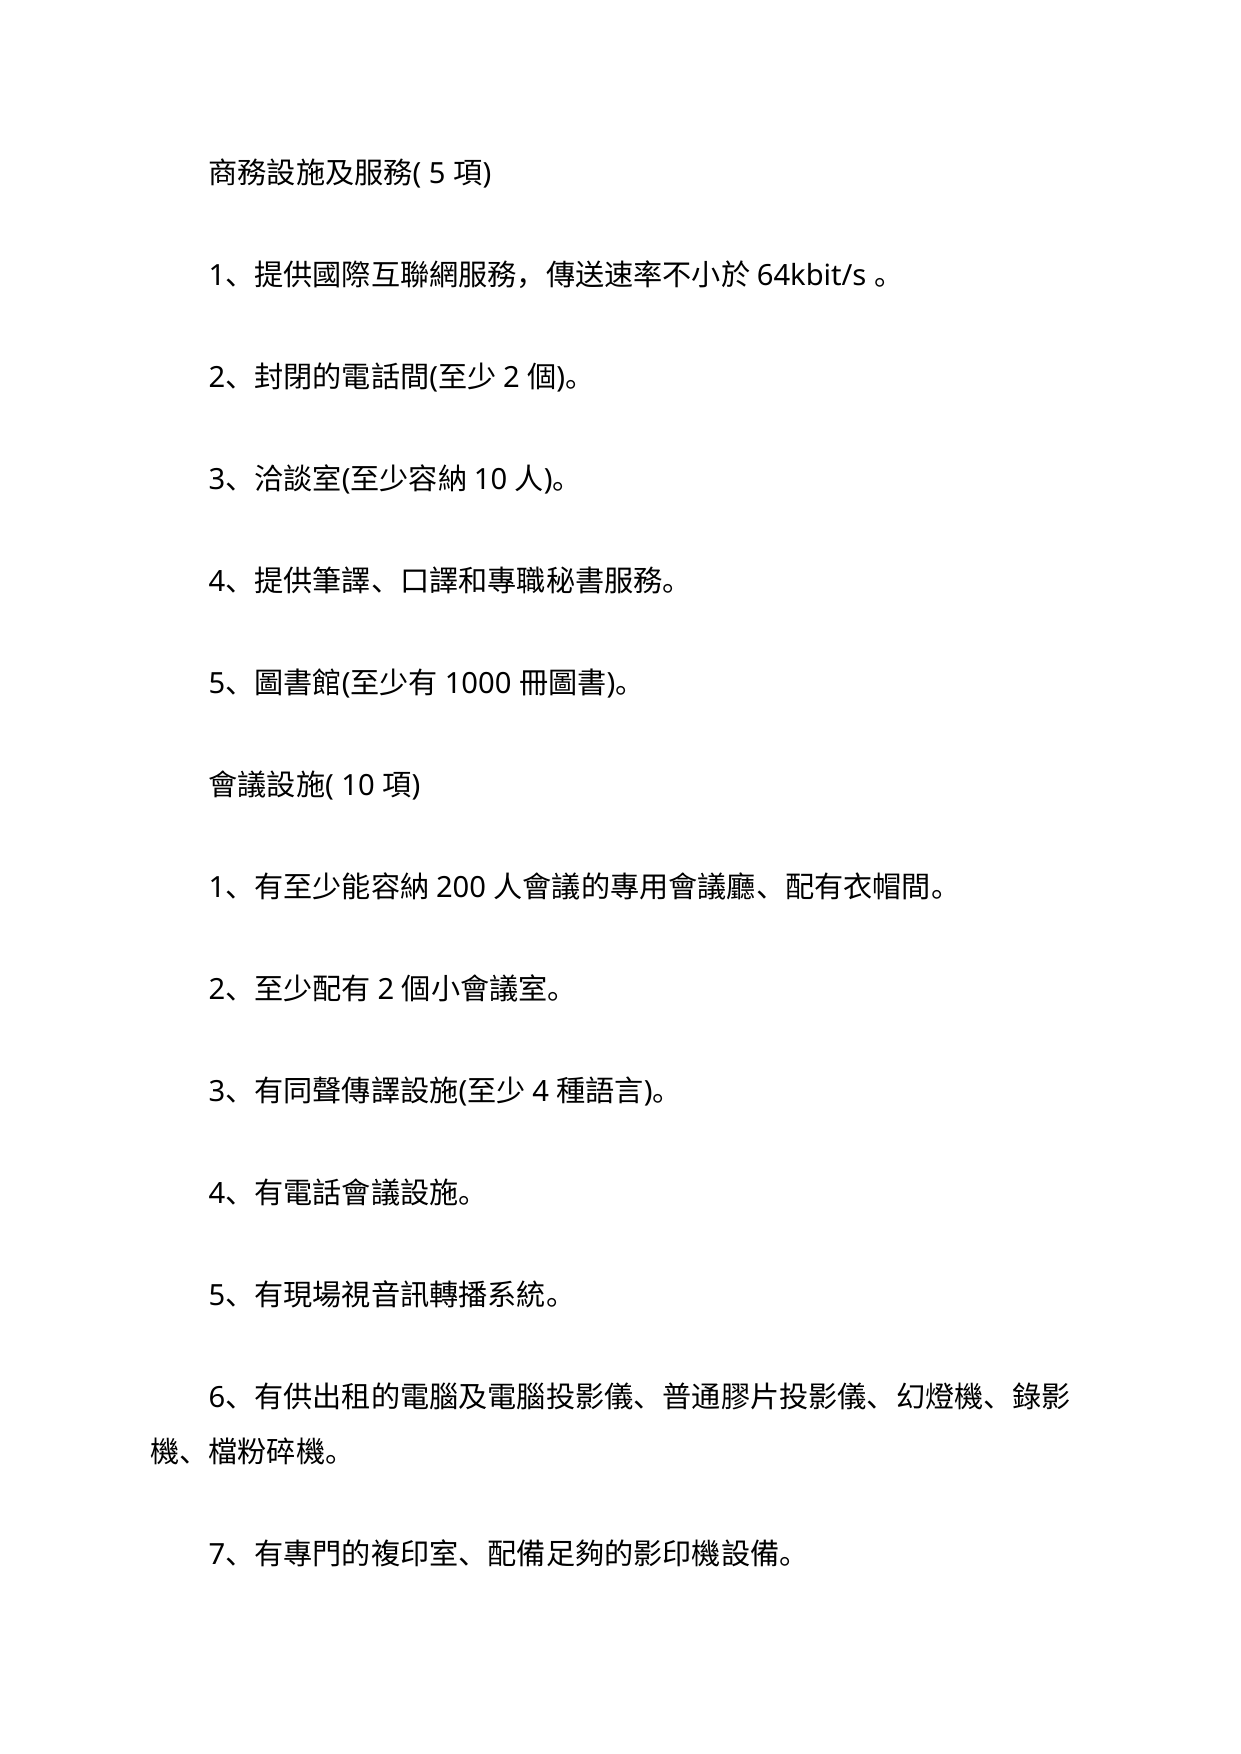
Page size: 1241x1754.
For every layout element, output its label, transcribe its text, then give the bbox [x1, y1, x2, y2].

text 7、有專門的複印室、配備足夠的影印機設備。 [150, 1531, 1090, 1573]
text 5、有現場視音訊轉播系統。 [150, 1272, 1090, 1314]
text 會議設施( 10 項) [150, 762, 1090, 804]
text 2、封閉的電話間(至少 2 個)。 [150, 354, 1090, 396]
text 4、提供筆譯、口譯和專職秘書服務。 [150, 558, 1090, 600]
text 3、有同聲傳譯設施(至少 4 種語言)。 [150, 1068, 1090, 1110]
text 商務設施及服務( 5 項) [150, 150, 1090, 192]
text 5、圖書館(至少有 1000 冊圖書)。 [150, 660, 1090, 702]
text 4、有電話會議設施。 [150, 1170, 1090, 1212]
text 6、有供出租的電腦及電腦投影儀、普通膠片投影儀、幻燈機、錄影機、檔粉碎機。 [150, 1374, 1090, 1471]
text 2、至少配有 2 個小會議室。 [150, 966, 1090, 1008]
text 1、提供國際互聯網服務，傳送速率不小於 64kbit/s 。 [150, 252, 1090, 294]
text 1、有至少能容納 200 人會議的專用會議廳、配有衣帽間。 [150, 864, 1090, 906]
text 3、洽談室(至少容納 10 人)。 [150, 456, 1090, 498]
